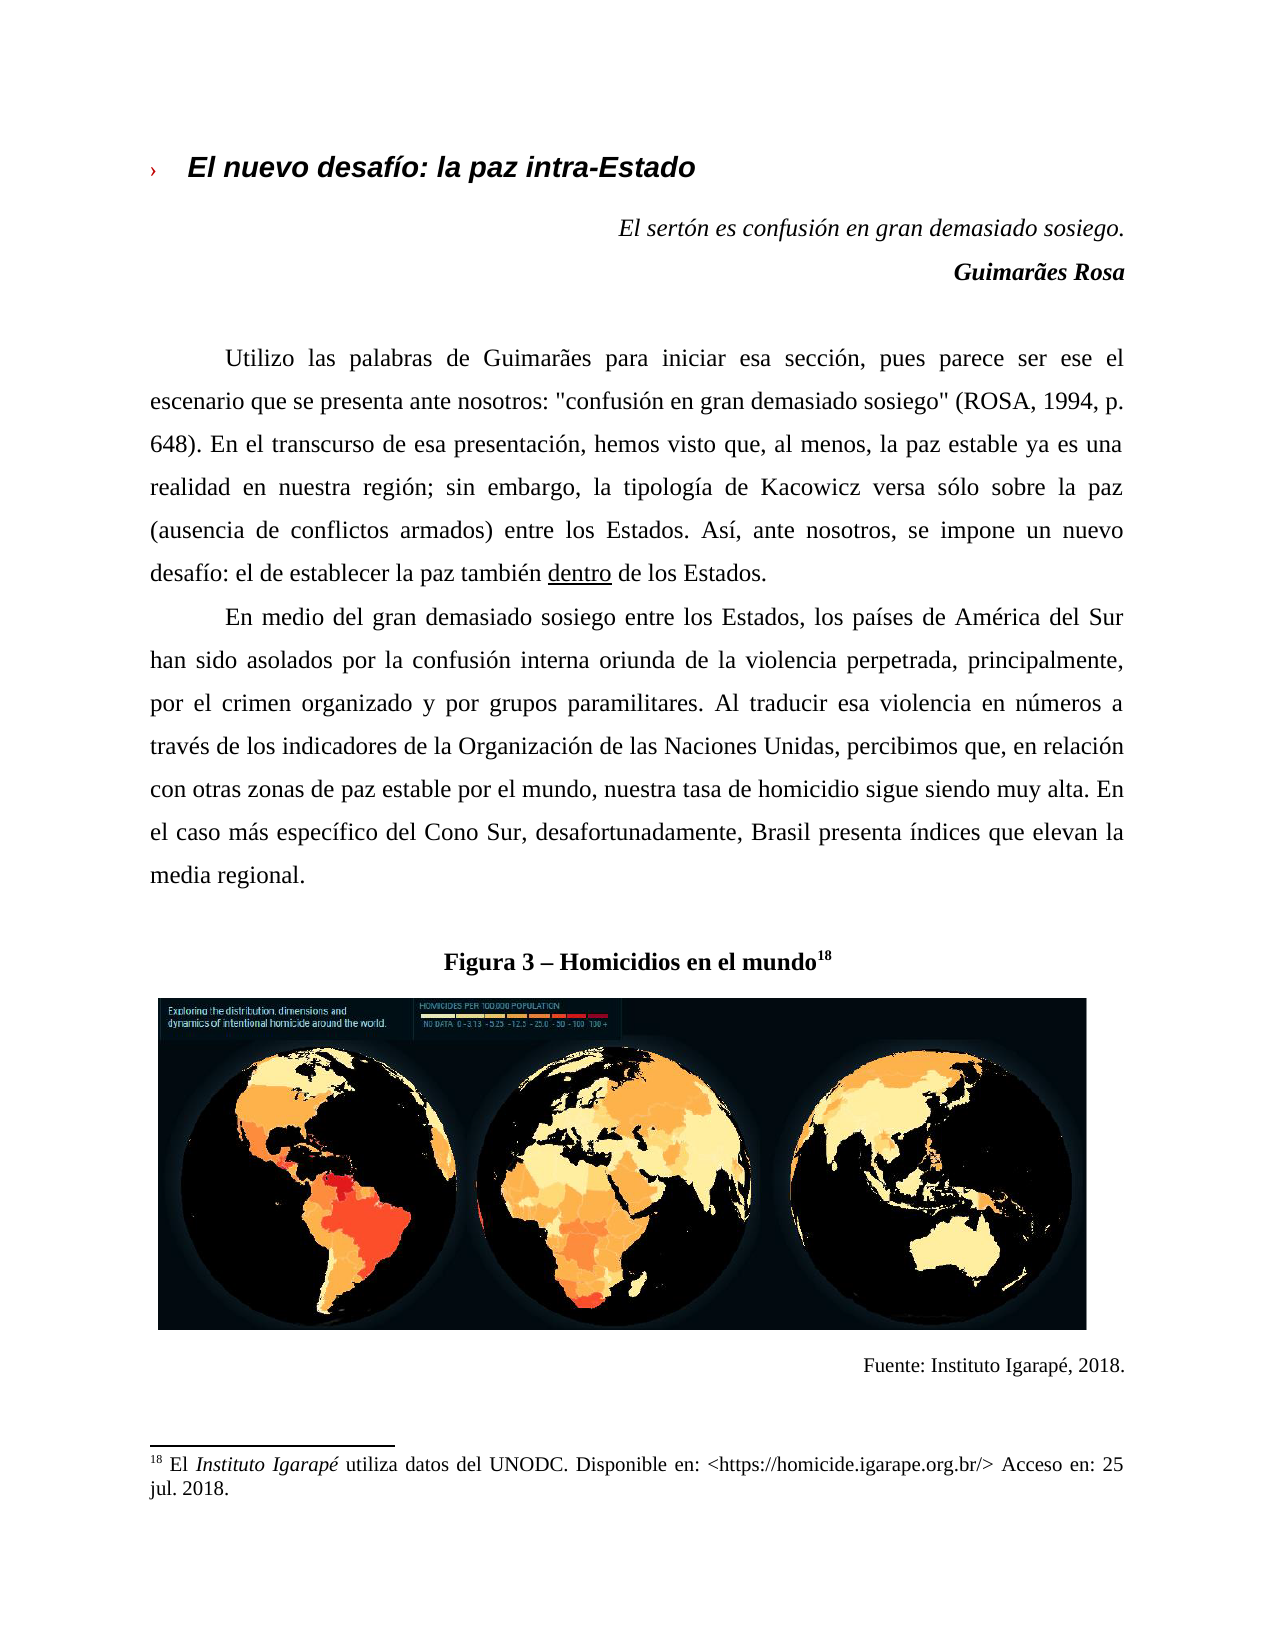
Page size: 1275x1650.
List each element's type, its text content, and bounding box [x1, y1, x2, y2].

list En medio del gran demasiado sosiego entre los Estados, los países de América del Sur han sido asolados por la confusión interna oriunda de la violencia perpetrada, principalmente, por el crimen organizado y por grupos paramilitares. Al traducir esa violencia en números a través de los indicadores de la Organización de las Naciones Unidas, percibimos que, en relación con otras zonas de paz estable por el mundo, nuestra tasa de homicidio sigue siendo muy alta. En el caso más específico del Cono Sur, desafortunadamente, Brasil presenta índices que elevan la media regional. [150, 602, 1125, 889]
picture [150, 989, 1090, 1337]
text El nuevo desafío: la paz intra-Estado [150, 150, 1125, 183]
list Fuente: Instituto Igarapé, 2018. [150, 1353, 1125, 1377]
list Utilizo las palabras de Guimarães para iniciar esa sección, pues parece ser ese el escenario que se presenta ante nosotros: "confusión en gran demasiado sosiego" (ROSA, 1994, p. 648). En el transcurso de esa presentación, hemos visto que, al menos, la paz estable ya es una realidad en nuestra región; sin embargo, la tipología de Kacowicz versa sólo sobre la paz (ausencia de conflictos armados) entre los Estados. Así, ante nosotros, se impone un nuevo desafío: el de establecer la paz también dentro de los Estados. [150, 343, 1125, 587]
list Guimarães Rosa [150, 257, 1125, 285]
list Figura 3 – Homicidios en el mundo [150, 947, 1125, 975]
list El sertón es confusión en gran demasiado sosiego. [150, 213, 1125, 242]
